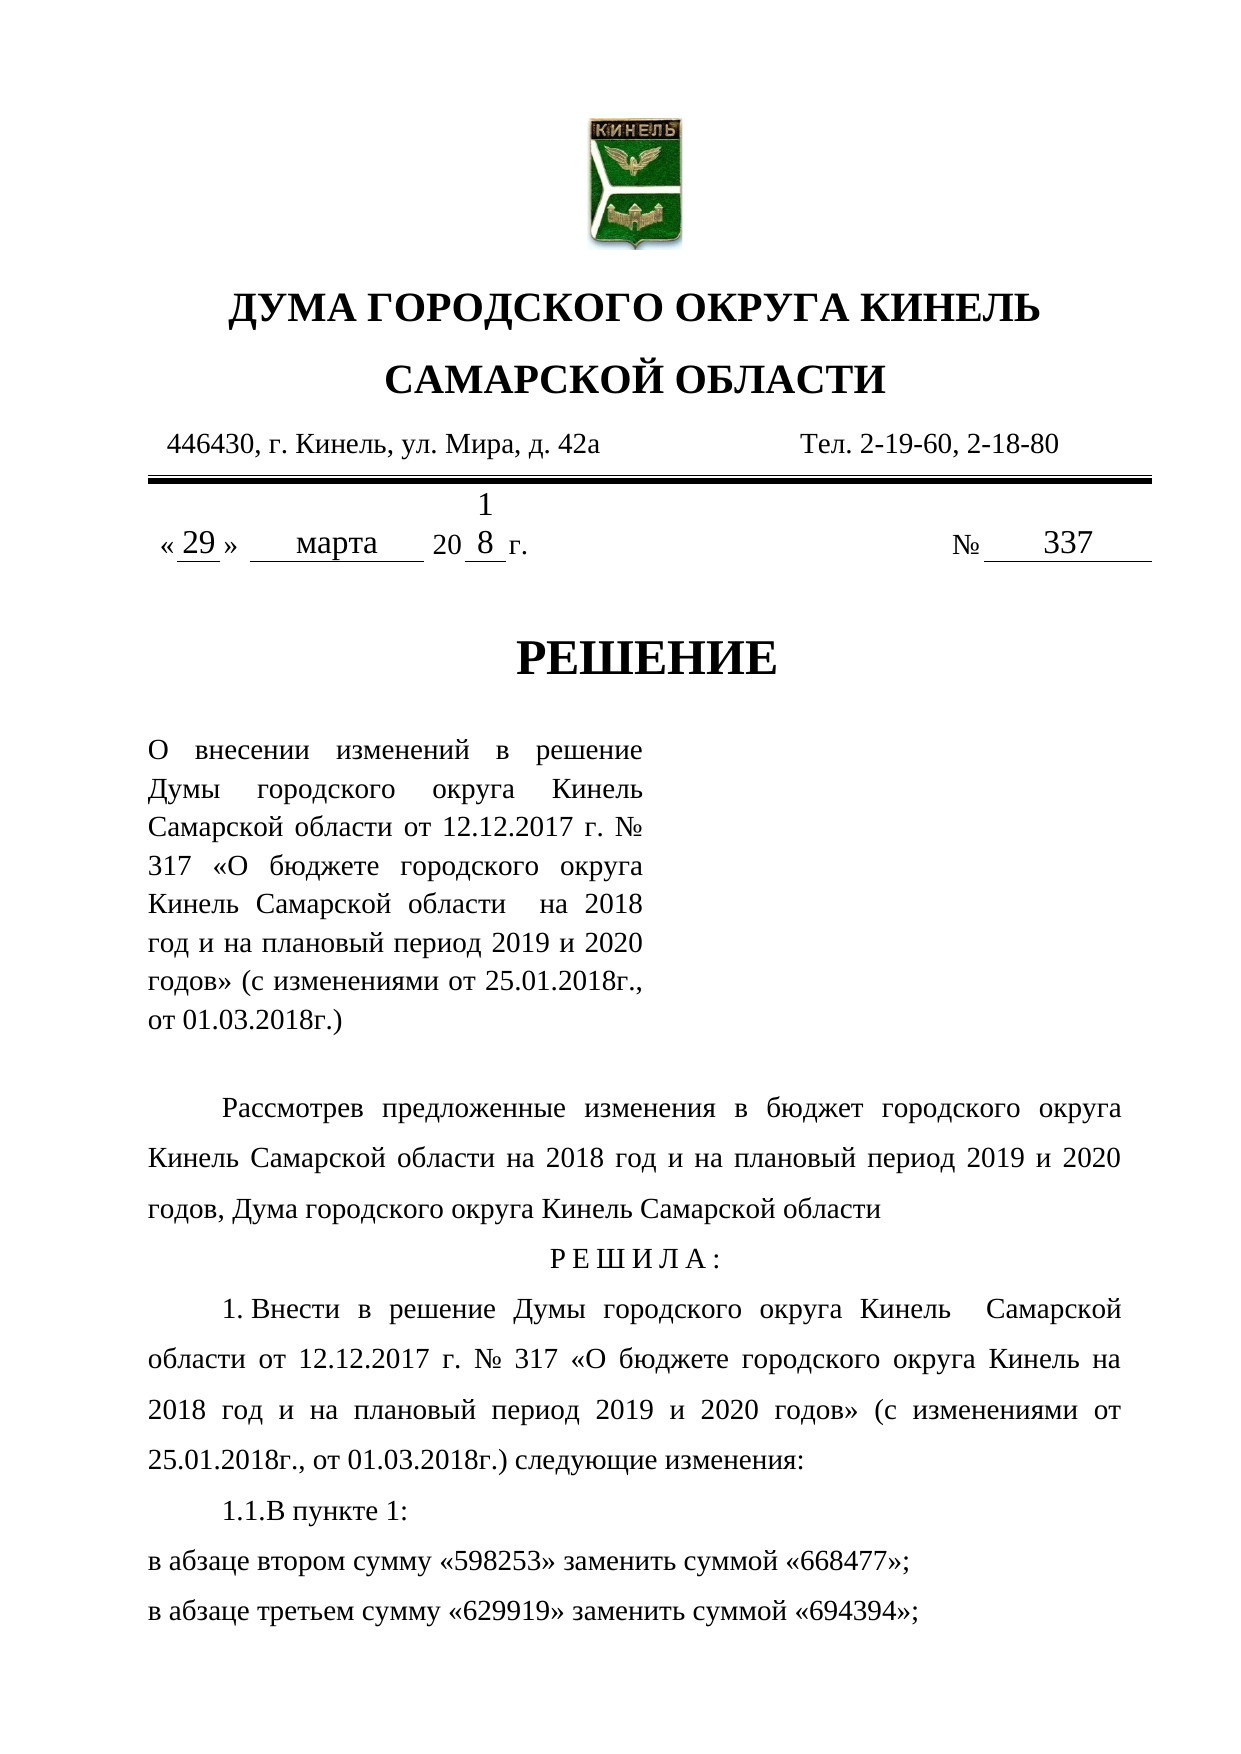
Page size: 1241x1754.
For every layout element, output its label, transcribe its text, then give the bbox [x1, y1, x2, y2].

text в абзаце втором сумму «598253» заменить суммой «668477»; [148, 1543, 1122, 1576]
table_cell 29 [177, 484, 220, 561]
table_header О внесении изменений в решение Думы городского округа Кинель Самарской области от 12.12.2017 г. № 317 «О бюджете городского округа Кинель Самарской области на 2018 год и на плановый период 2019 и 2020 годов» (с изменениями от 25.01.2018г., от 01.03.2018г.) [148, 694, 654, 1040]
table_cell марта [250, 484, 424, 561]
text РЕШИЛА: [148, 1241, 1122, 1274]
text Рассмотрев предложенные изменения в бюджет городского округа Кинель Самарской области на 2018 год и на плановый период 2019 и 2020 годов, Дума городского округа Кинель Самарской области [148, 1090, 1122, 1224]
table_cell г. [506, 484, 941, 561]
picture [587, 118, 683, 250]
table_cell » [220, 484, 250, 561]
table_cell № [941, 484, 984, 561]
table_cell 18 [465, 484, 506, 561]
text в абзаце третьем сумму «629919» заменить суммой «694394»; [148, 1593, 1122, 1627]
list В пункте 1: [222, 1493, 1122, 1526]
table_cell 20 [424, 484, 464, 561]
text ДУМА ГОРОДСКОГО ОКРУГА КИНЕЛЬ САМАРСКОЙ ОБЛАСТИ [148, 117, 1122, 403]
text РЕШЕНИЕ [148, 628, 1122, 685]
table_header Тел. 2-19-60, 2-18-80 [641, 427, 1152, 474]
list Внести в решение Думы городского округа Кинель Самарской области от 12.12.2017 г. № 317 «О бюджете городского округа Кинель на 2018 год и на плановый период 2019 и 2020 годов» (с изменениями от 25.01.2018г., от 01.03.2018г.) следующие изменения: [148, 1291, 1122, 1476]
table_cell « [148, 484, 177, 561]
table_cell 337 [984, 484, 1152, 561]
table_header . Кинель, ул. Мира, д. 42а [148, 427, 641, 474]
